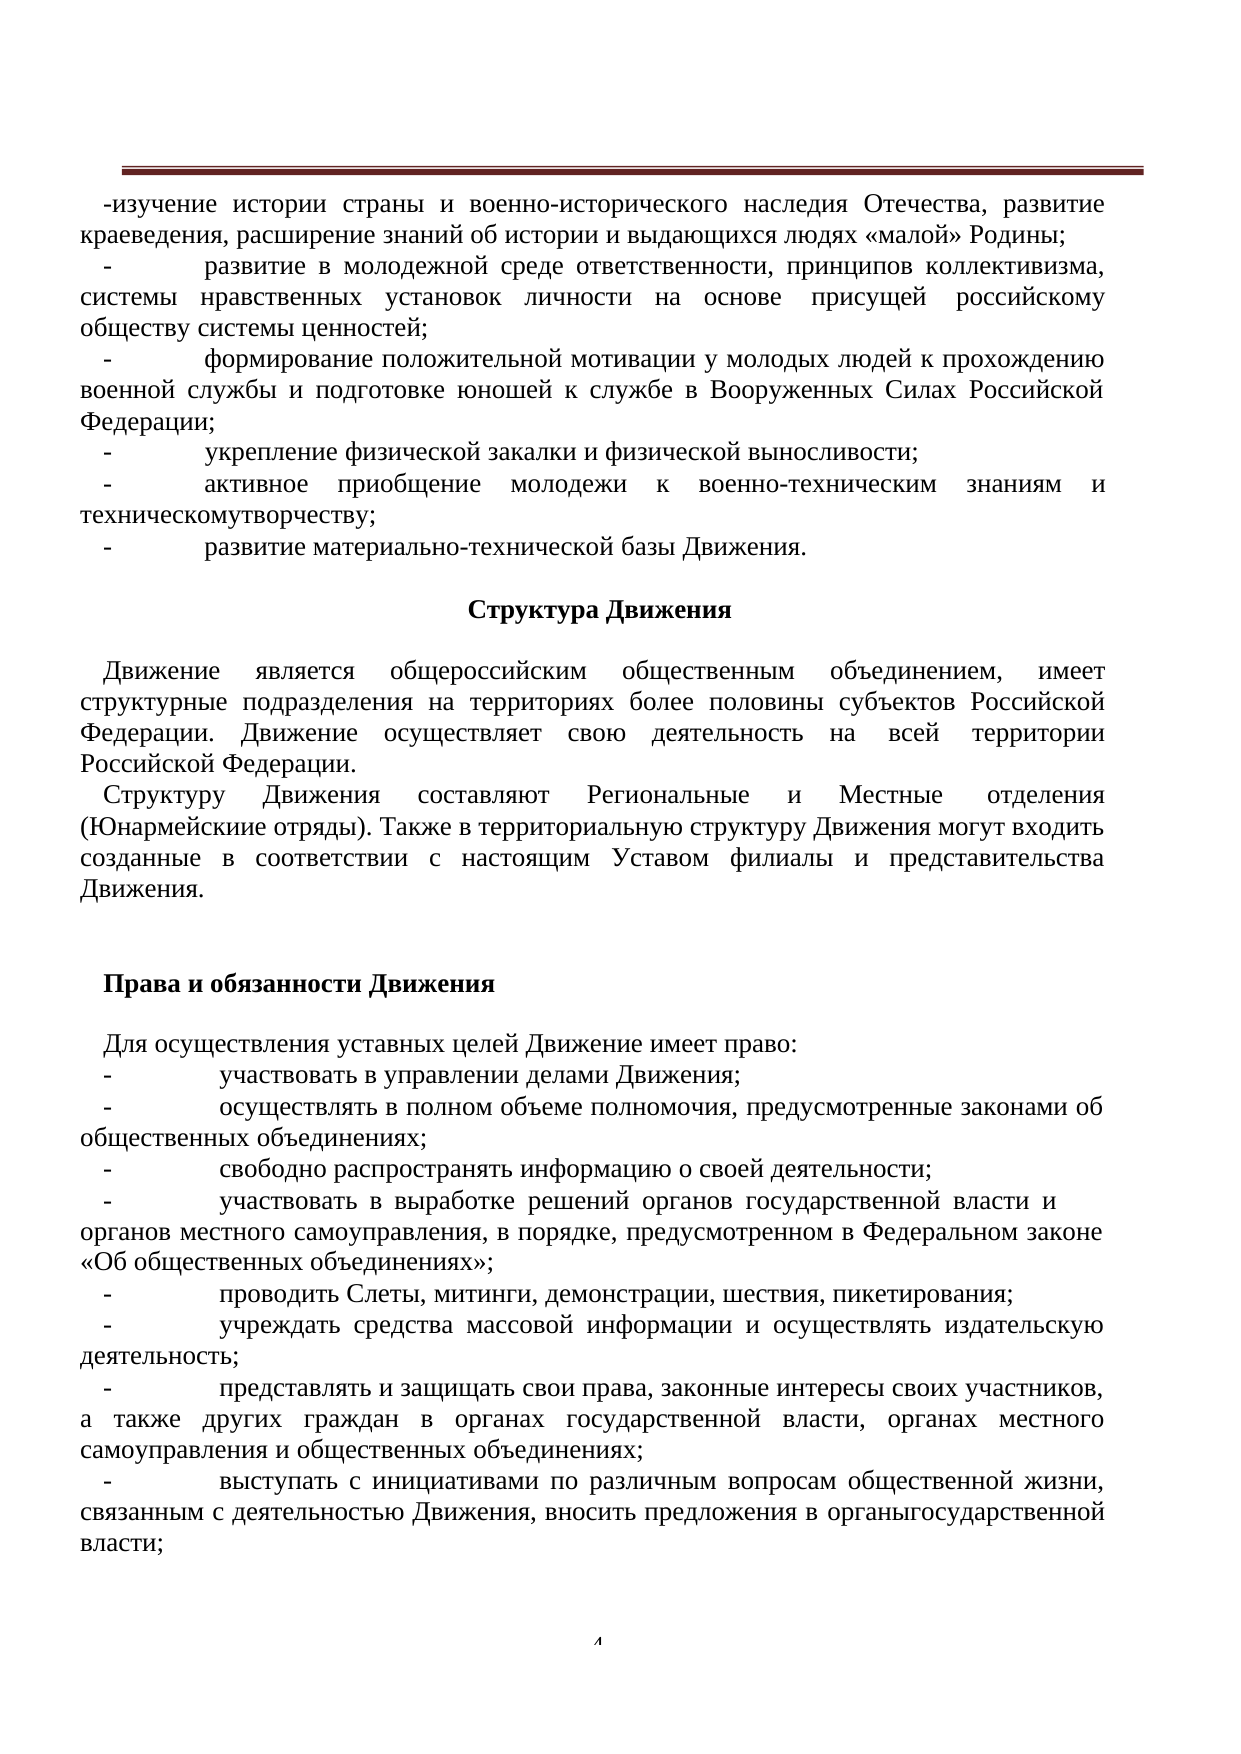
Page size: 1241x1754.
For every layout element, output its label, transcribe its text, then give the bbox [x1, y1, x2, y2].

list представлять и защищать свои права, законные интересы своих участников, а также других граждан в органах государственной власти, органах местного самоуправления и общественных объединениях; [80, 1371, 1105, 1464]
list свободно распространять информацию о своей деятельности; [103, 1153, 1192, 1184]
text -изучение истории страны и военно-исторического наследия Отечества, развитие краеведения, расширение знаний об истории и выдающихся людях «малой» Родины; [80, 187, 1105, 249]
list развитие материально-технической базы Движения. [103, 530, 1192, 561]
list развитие в молодежной среде ответственности, принципов коллективизма, системы нравственных установок личности на основе присущей российскому обществу системы ценностей; [80, 249, 1106, 342]
text «Об общественных объединениях»; [80, 1246, 1192, 1277]
text Для осуществления уставных целей Движение имеет право: [103, 1028, 1192, 1059]
list формирование положительной мотивации у молодых людей к прохождению военной службы и подготовке юношей к службе в Вооруженных Силах Российской Федерации; [80, 342, 1105, 436]
list учреждать средства массовой информации и осуществлять издательскую деятельность; [80, 1308, 1105, 1371]
list укрепление физической закалки и физической выносливости; [103, 436, 1192, 467]
subtitle Структура Движения [134, 593, 1064, 624]
list участвовать в управлении делами Движения; [103, 1059, 1192, 1090]
list активное приобщение молодежи к военно-техническим знаниям и техническомутворчеству; [80, 467, 1106, 529]
list участвовать в выработке решений органов государственной власти и органов местного самоуправления, в порядке, предусмотренном в Федеральном законе [80, 1184, 1105, 1246]
list проводить Слеты, митинги, демонстрации, шествия, пикетирования; [103, 1277, 1192, 1308]
subtitle Права и обязанности Движения [103, 967, 1192, 998]
text Структуру Движения составляют Региональные и Местные отделения (Юнармейскиие отряды). Также в территориальную структуру Движения могут входить созданные в соответствии с настоящим Уставом филиалы и представительства Движения. [80, 778, 1105, 903]
list выступать с инициативами по различным вопросам общественной жизни, связанным с деятельностью Движения, вносить предложения в органыгосударственной власти; [80, 1464, 1105, 1558]
list осуществлять в полном объеме полномочия, предусмотренные законами об общественных объединениях; [80, 1090, 1106, 1152]
text Движение является общероссийским общественным объединением, имеет структурные подразделения на территориях более половины субъектов Российской Федерации. Движение осуществляет свою деятельность на всей территории Российской Федерации. [80, 654, 1106, 778]
